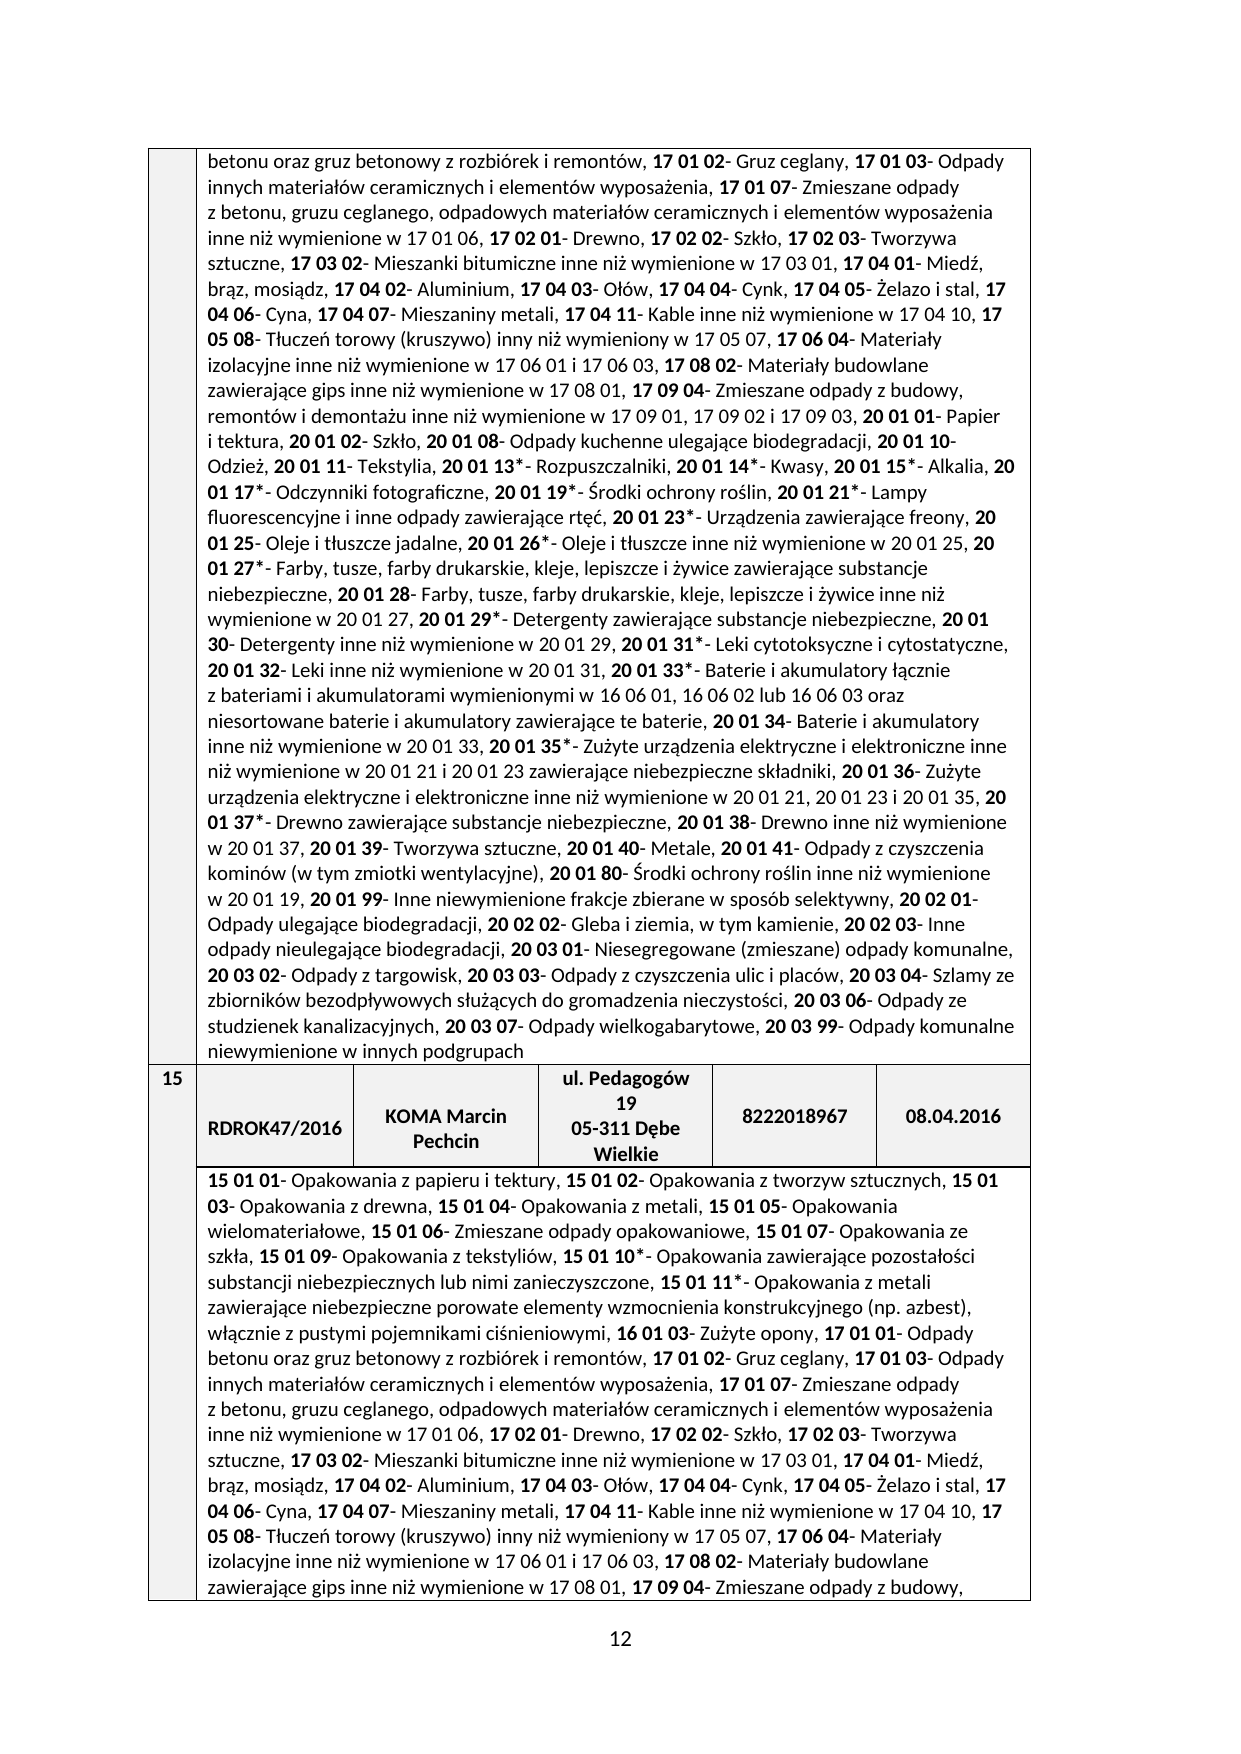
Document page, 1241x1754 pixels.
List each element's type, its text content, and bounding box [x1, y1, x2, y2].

table_cell RDROK47/2016 [197, 1065, 353, 1166]
table_cell 15 [149, 1065, 196, 1599]
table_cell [197, 1168, 1030, 1599]
table_cell 8222018967 [713, 1065, 876, 1166]
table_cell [197, 149, 1030, 1064]
table_cell ul. Pedagogów 19 05-311 Dębe Wielkie [539, 1065, 712, 1166]
table_cell KOMA Marcin Pechcin [354, 1065, 538, 1166]
table_cell 08.04.2016 [877, 1065, 1030, 1166]
